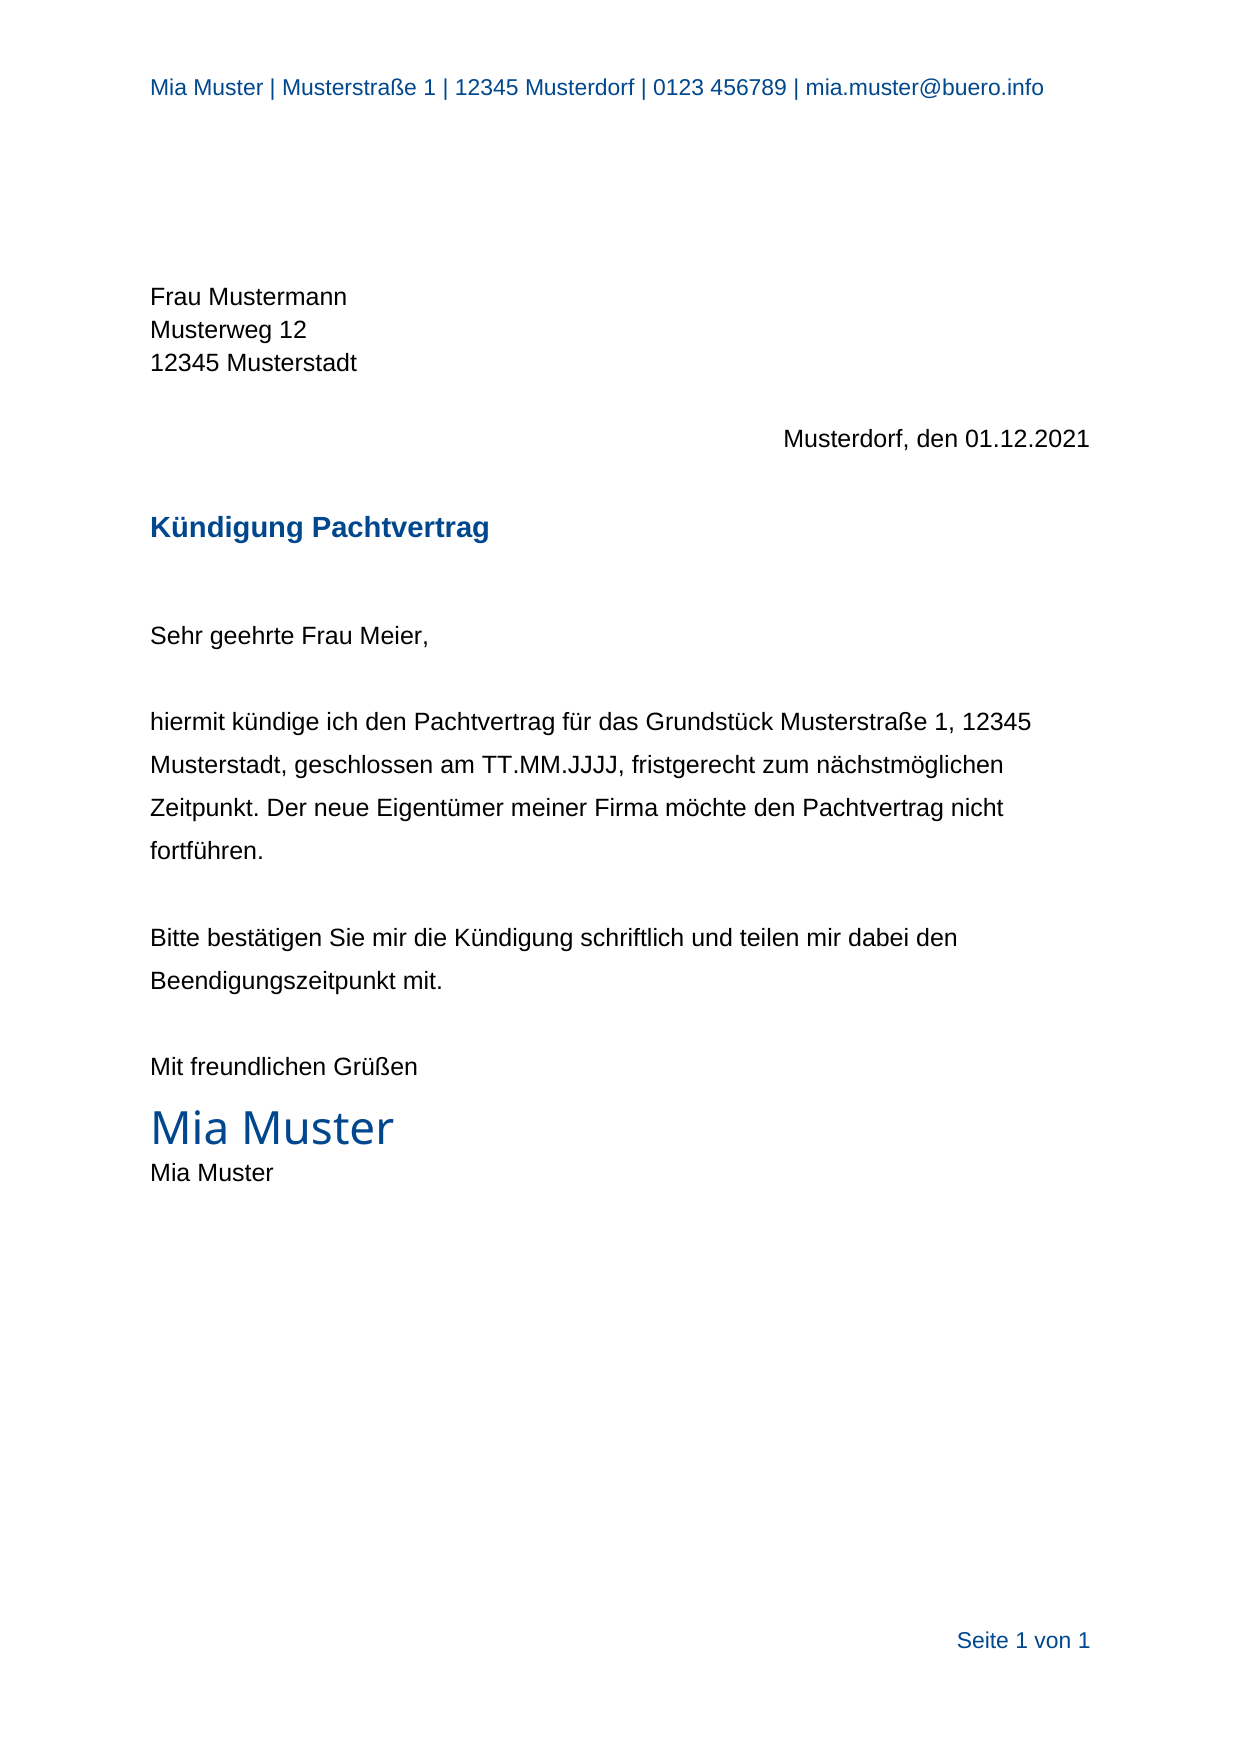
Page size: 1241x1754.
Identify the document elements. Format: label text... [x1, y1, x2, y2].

text Musterweg 12 [150, 315, 1090, 344]
text Frau Mustermann [150, 282, 1090, 311]
text 12345 Musterstadt [150, 348, 1090, 377]
text Musterdorf, den 01.12.2021 [150, 424, 1090, 453]
text Kündigung Pachtvertrag [150, 511, 1090, 544]
text hiermit kündige ich den Pachtvertrag für das Grundstück Musterstraße 1, 12345 Musterstadt, geschlossen am TT.MM.JJJJ, fristgerecht zum nächstmöglichen Zeitpunkt. Der neue Eigentümer meiner Firma möchte den Pachtvertrag nicht fortführen. [150, 707, 1090, 865]
text Sehr geehrte Frau Meier, [150, 621, 1090, 649]
text Mit freundlichen Grüßen [150, 1052, 1090, 1081]
text Mia Muster [150, 1095, 1090, 1157]
text Mia Muster [150, 1157, 1090, 1186]
text Bitte bestätigen Sie mir die Kündigung schriftlich und teilen mir dabei den Beendigungszeitpunkt mit. [150, 923, 1090, 994]
